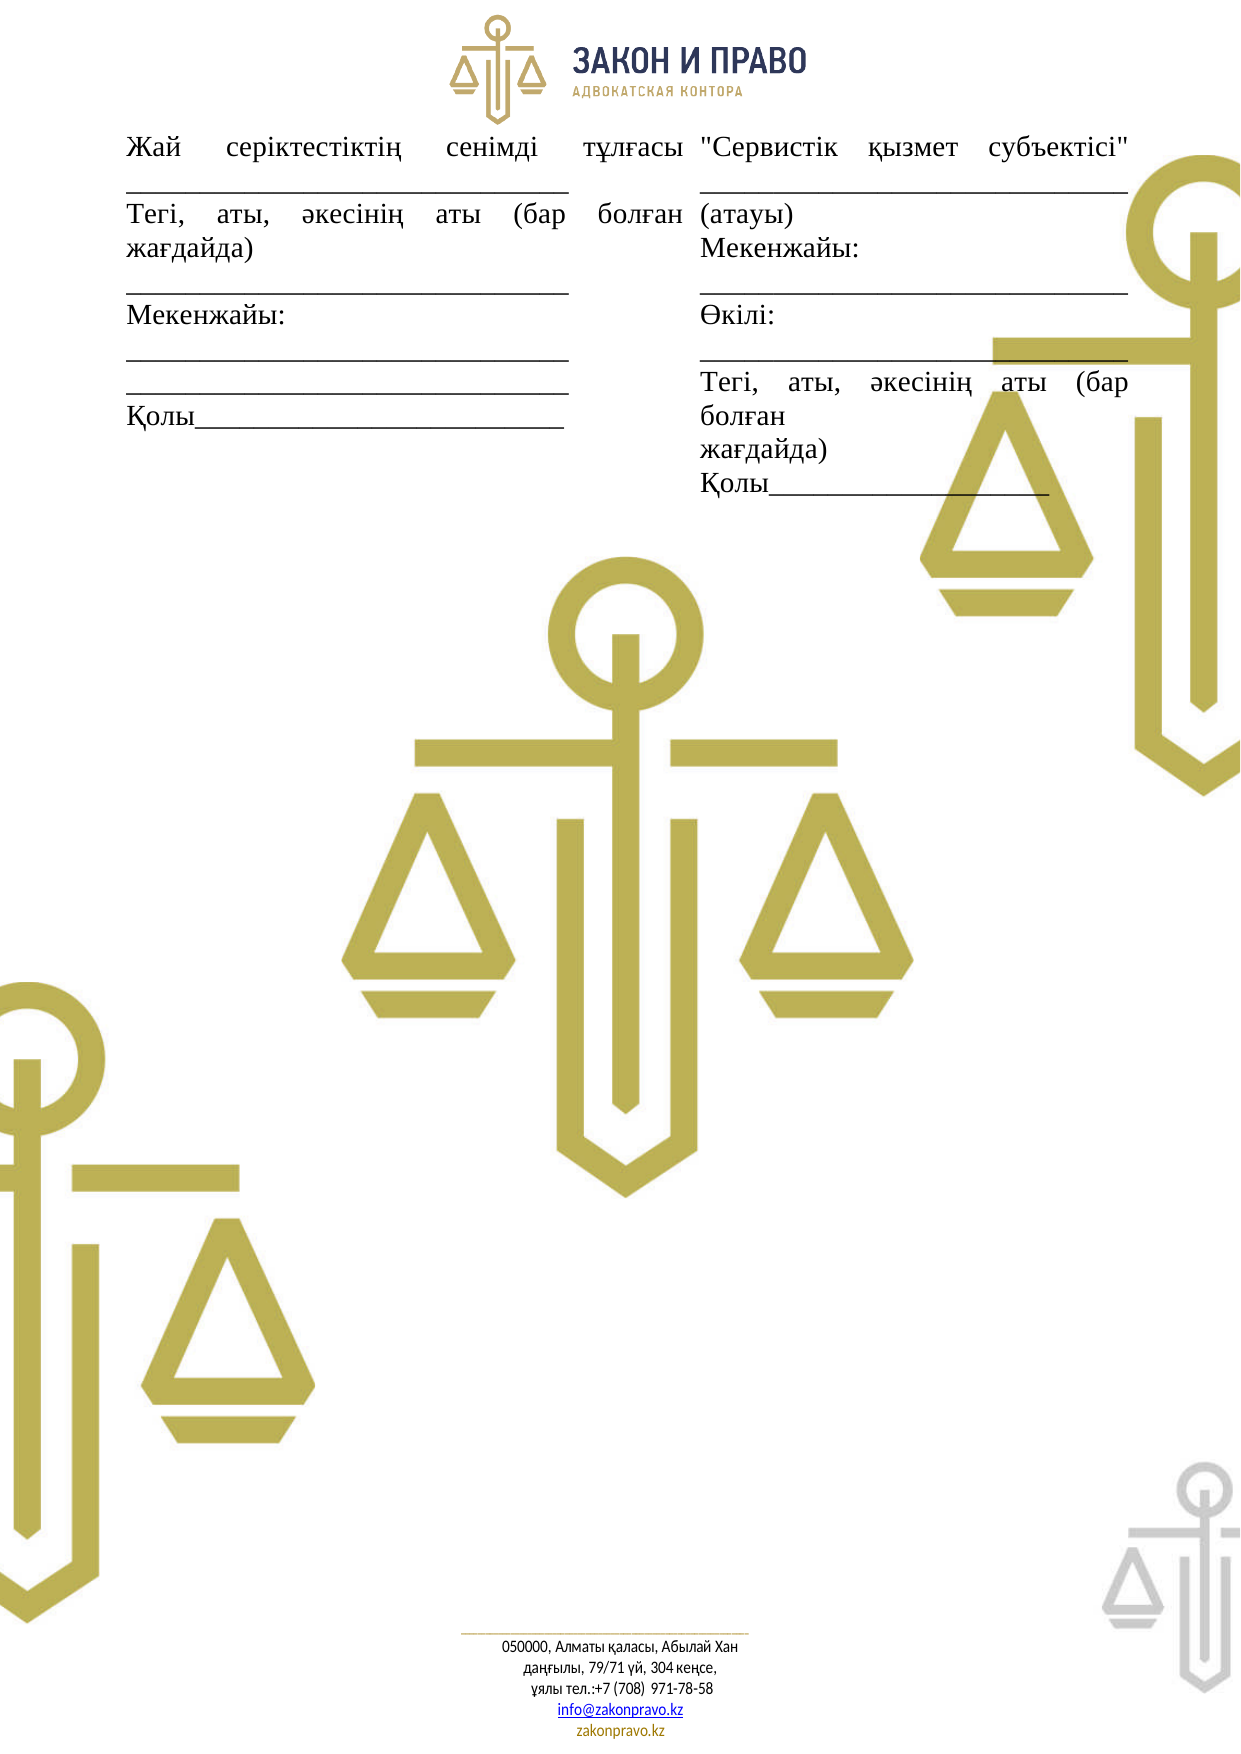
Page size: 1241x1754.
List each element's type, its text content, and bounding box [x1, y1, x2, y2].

picture [341, 556, 914, 1754]
picture [919, 155, 1241, 1694]
picture [449, 14, 807, 125]
table_header "Сервистік қызмет субъектісі" _____________________________ (атауы) Мекенжайы: _____________________________ Өкілі: _____________________________ Тегі, аты, әкесінің аты (бар болған жағдайда) Қолы___________________ [692, 125, 1137, 503]
table_header Жай серіктестіктің сенімді тұлғасы ______________________________ Тегі, аты, әкесінің аты (бар болған жағдайда) ______________________________ Мекенжайы: ______________________________ ______________________________ Қолы_________________________ [118, 125, 692, 503]
picture [0, 982, 316, 1754]
